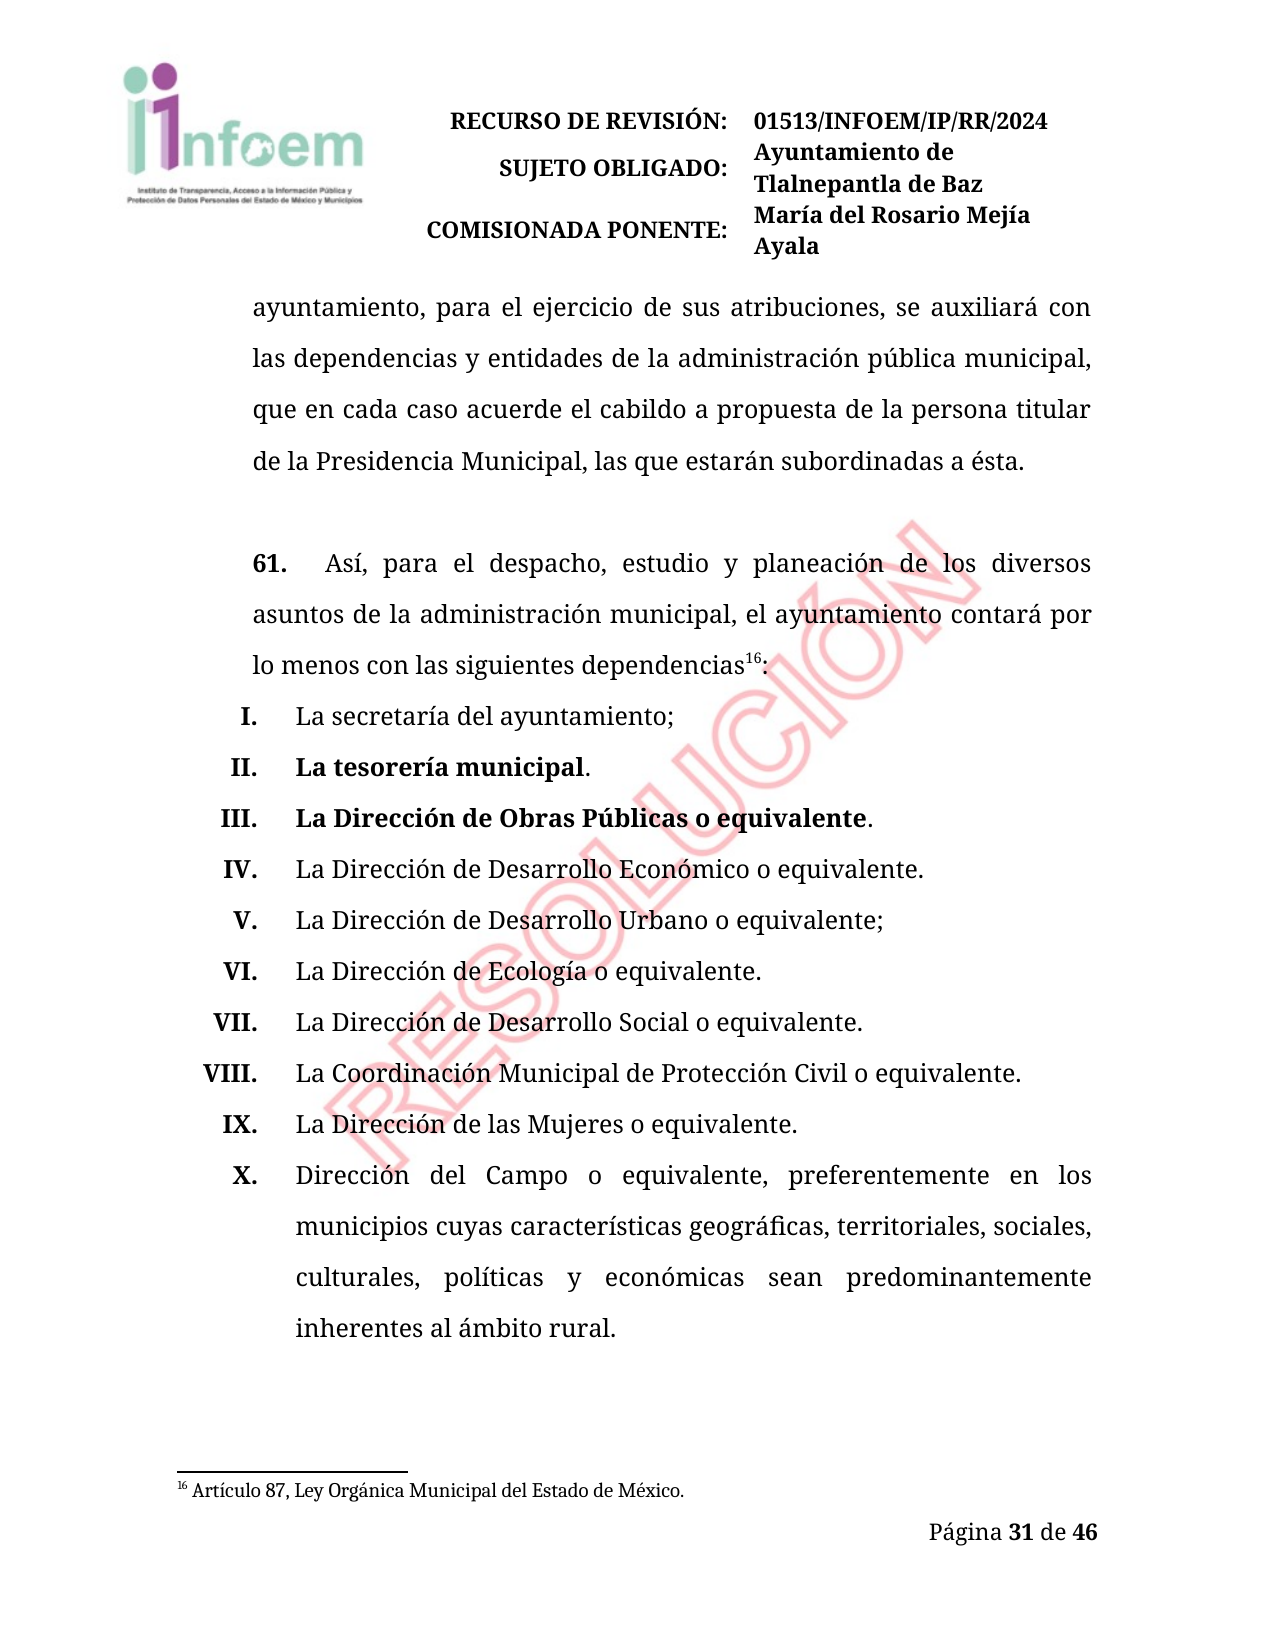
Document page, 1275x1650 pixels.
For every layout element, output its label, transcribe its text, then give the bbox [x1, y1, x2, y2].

list La tesorería municipal. [258, 749, 1092, 783]
list La Dirección de Obras Públicas o equivalente. [258, 800, 1092, 834]
list La secretaría del ayuntamiento; [258, 698, 1092, 732]
list Dirección del Campo o equivalente, preferentemente en los municipios cuyas características geográficas, territoriales, sociales, culturales, políticas y económicas sean predominantemente inherentes al ámbito rural. [258, 1158, 1092, 1345]
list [252, 290, 1092, 477]
list La Dirección de Desarrollo Urbano o equivalente; [258, 902, 1092, 937]
list La Dirección de las Mujeres o equivalente. [258, 1107, 1092, 1141]
list La Dirección de Desarrollo Social o equivalente. [258, 1004, 1092, 1039]
list La Coordinación Municipal de Protección Civil o equivalente. [258, 1056, 1092, 1090]
list La Dirección de Ecología o equivalente. [258, 953, 1092, 988]
list La Dirección de Desarrollo Económico o equivalente. [258, 851, 1092, 886]
list Así, para el despacho, estudio y planeación de los diversos asuntos de la administración municipal, el ayuntamiento contará por lo menos con las siguientes dependencias: [252, 545, 1092, 681]
picture [5, 3, 1268, 1648]
